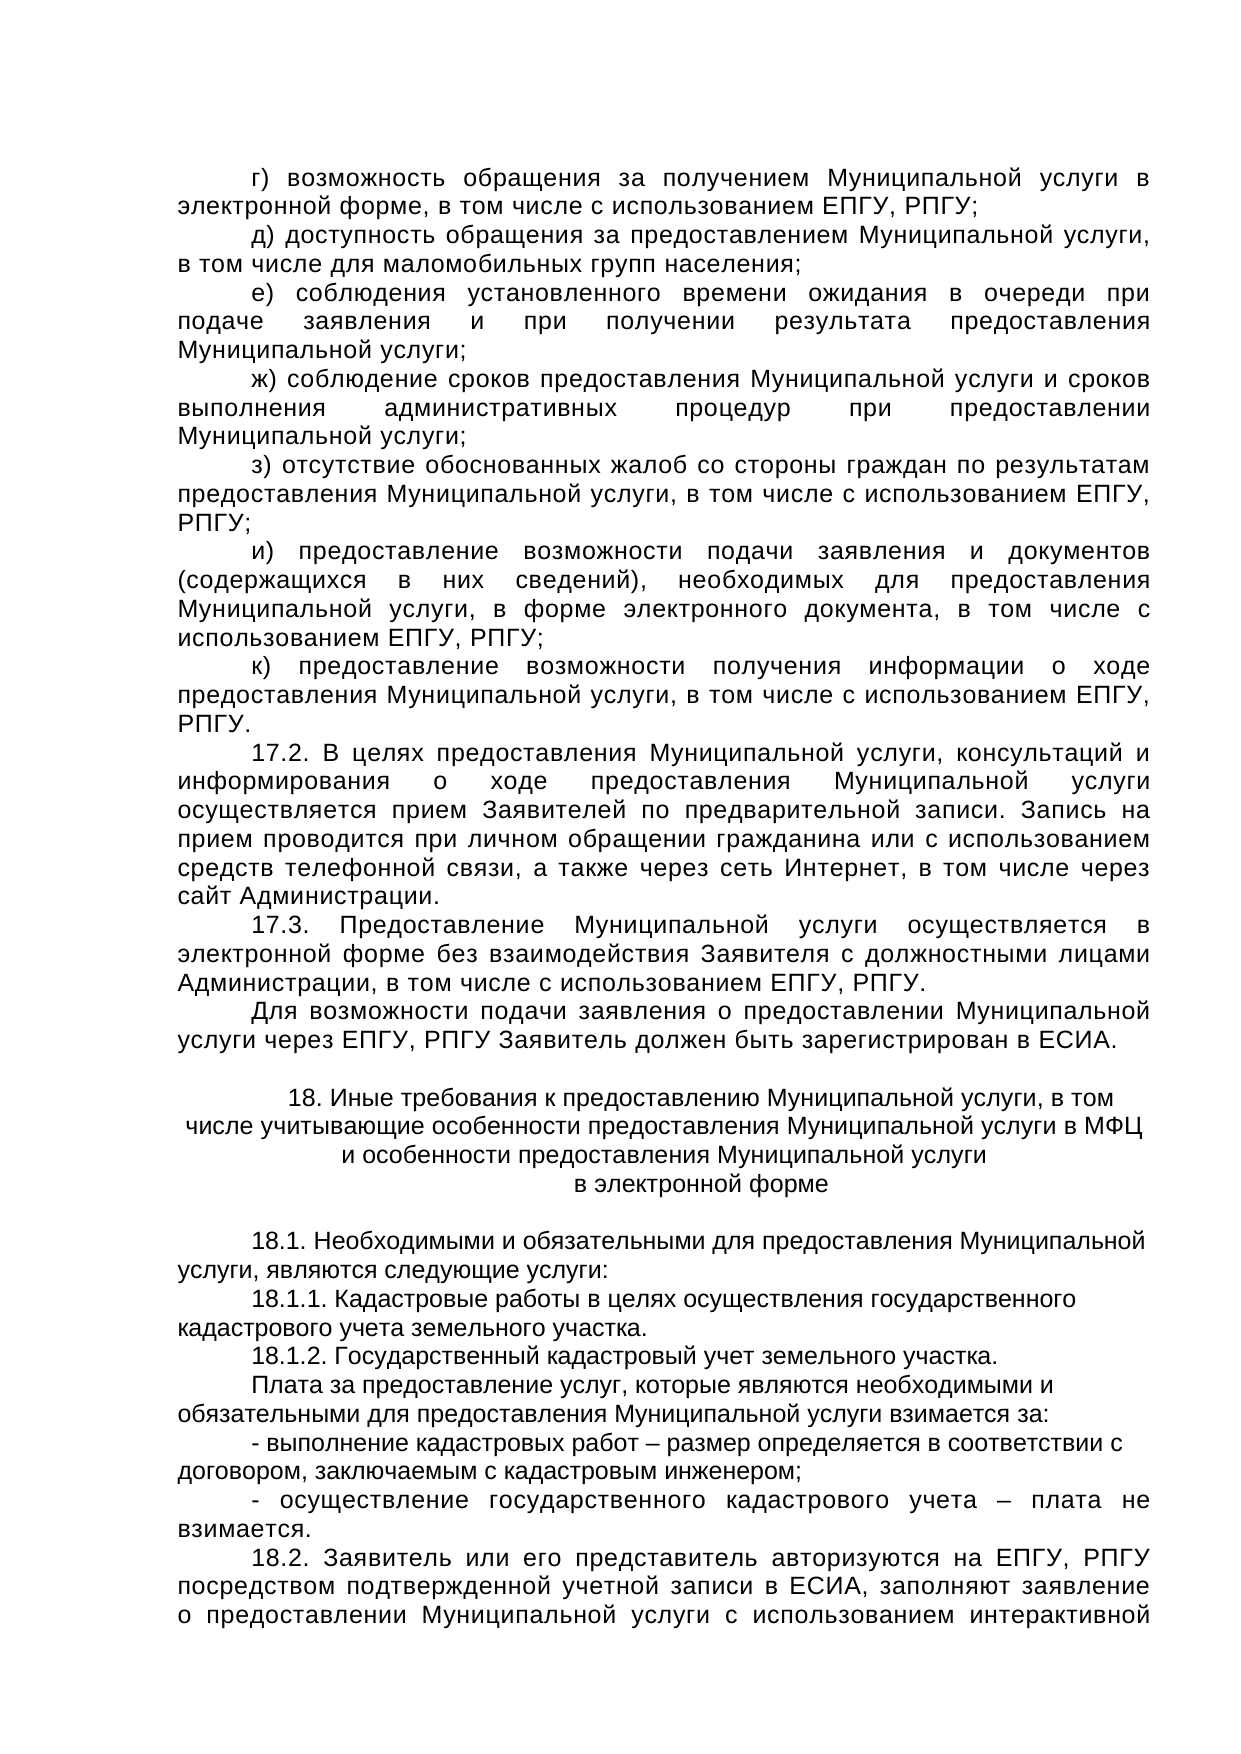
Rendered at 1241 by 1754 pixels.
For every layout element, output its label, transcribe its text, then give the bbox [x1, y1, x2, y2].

text 18. Иные требования к предоставлению Муниципальной услуги, в том числе учитывающие особенности предоставления Муниципальной услуги в МФЦ и особенности предоставления Муниципальной услуги [177, 1082, 1152, 1169]
text - осуществление государственного кадастрового учета – плата не взимается. [177, 1485, 1152, 1542]
text и) предоставление возможности подачи заявления и документов (содержащихся в них сведений), необходимых для предоставления Муниципальной услуги, в форме электронного документа, в том числе с использованием ЕПГУ, РПГУ; [177, 536, 1152, 651]
text 18.1.1. Кадастровые работы в целях осуществления государственного кадастрового учета земельного участка. [177, 1284, 1152, 1341]
text г) возможность обращения за получением Муниципальной услуги в электронной форме, в том числе с использованием ЕПГУ, РПГУ; [177, 162, 1152, 220]
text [177, 1542, 1152, 1629]
text е) соблюдения установленного времени ожидания в очереди при подаче заявления и при получении результата предоставления Муниципальной услуги; [177, 277, 1152, 364]
text 18.1.2. Государственный кадастровый учет земельного участка. [177, 1341, 1152, 1370]
text Для возможности подачи заявления о предоставлении Муниципальной услуги через ЕПГУ, РПГУ Заявитель должен быть зарегистрирован в ЕСИА. [177, 996, 1152, 1054]
text 17.3. Предоставление Муниципальной услуги осуществляется в электронной форме без взаимодействия Заявителя с должностными лицами Администрации, в том числе с использованием ЕПГУ, РПГУ. [177, 910, 1152, 996]
text к) предоставление возможности получения информации о ходе предоставления Муниципальной услуги, в том числе с использованием ЕПГУ, РПГУ. [177, 651, 1152, 737]
text в электронной форме [177, 1169, 1152, 1197]
text 18.1. Необходимыми и обязательными для предоставления Муниципальной услуги, являются следующие услуги: [177, 1226, 1152, 1284]
text д) доступность обращения за предоставлением Муниципальной услуги, в том числе для маломобильных групп населения; [177, 220, 1152, 277]
text з) отсутствие обоснованных жалоб со стороны граждан по результатам предоставления Муниципальной услуги, в том числе с использованием ЕПГУ, РПГУ; [177, 450, 1152, 536]
text Плата за предоставление услуг, которые являются необходимыми и обязательными для предоставления Муниципальной услуги взимается за: [177, 1370, 1152, 1427]
text - выполнение кадастровых работ – размер определяется в соответствии с договором, заключаемым с кадастровым инженером; [177, 1427, 1152, 1485]
text 17.2. В целях предоставления Муниципальной услуги, консультаций и информирования о ходе предоставления Муниципальной услуги осуществляется прием Заявителей по предварительной записи. Запись на прием проводится при личном обращении гражданина или с использованием средств телефонной связи, а также через сеть Интернет, в том числе через сайт Администрации. [177, 737, 1152, 910]
text ж) соблюдение сроков предоставления Муниципальной услуги и сроков выполнения административных процедур при предоставлении Муниципальной услуги; [177, 364, 1152, 450]
